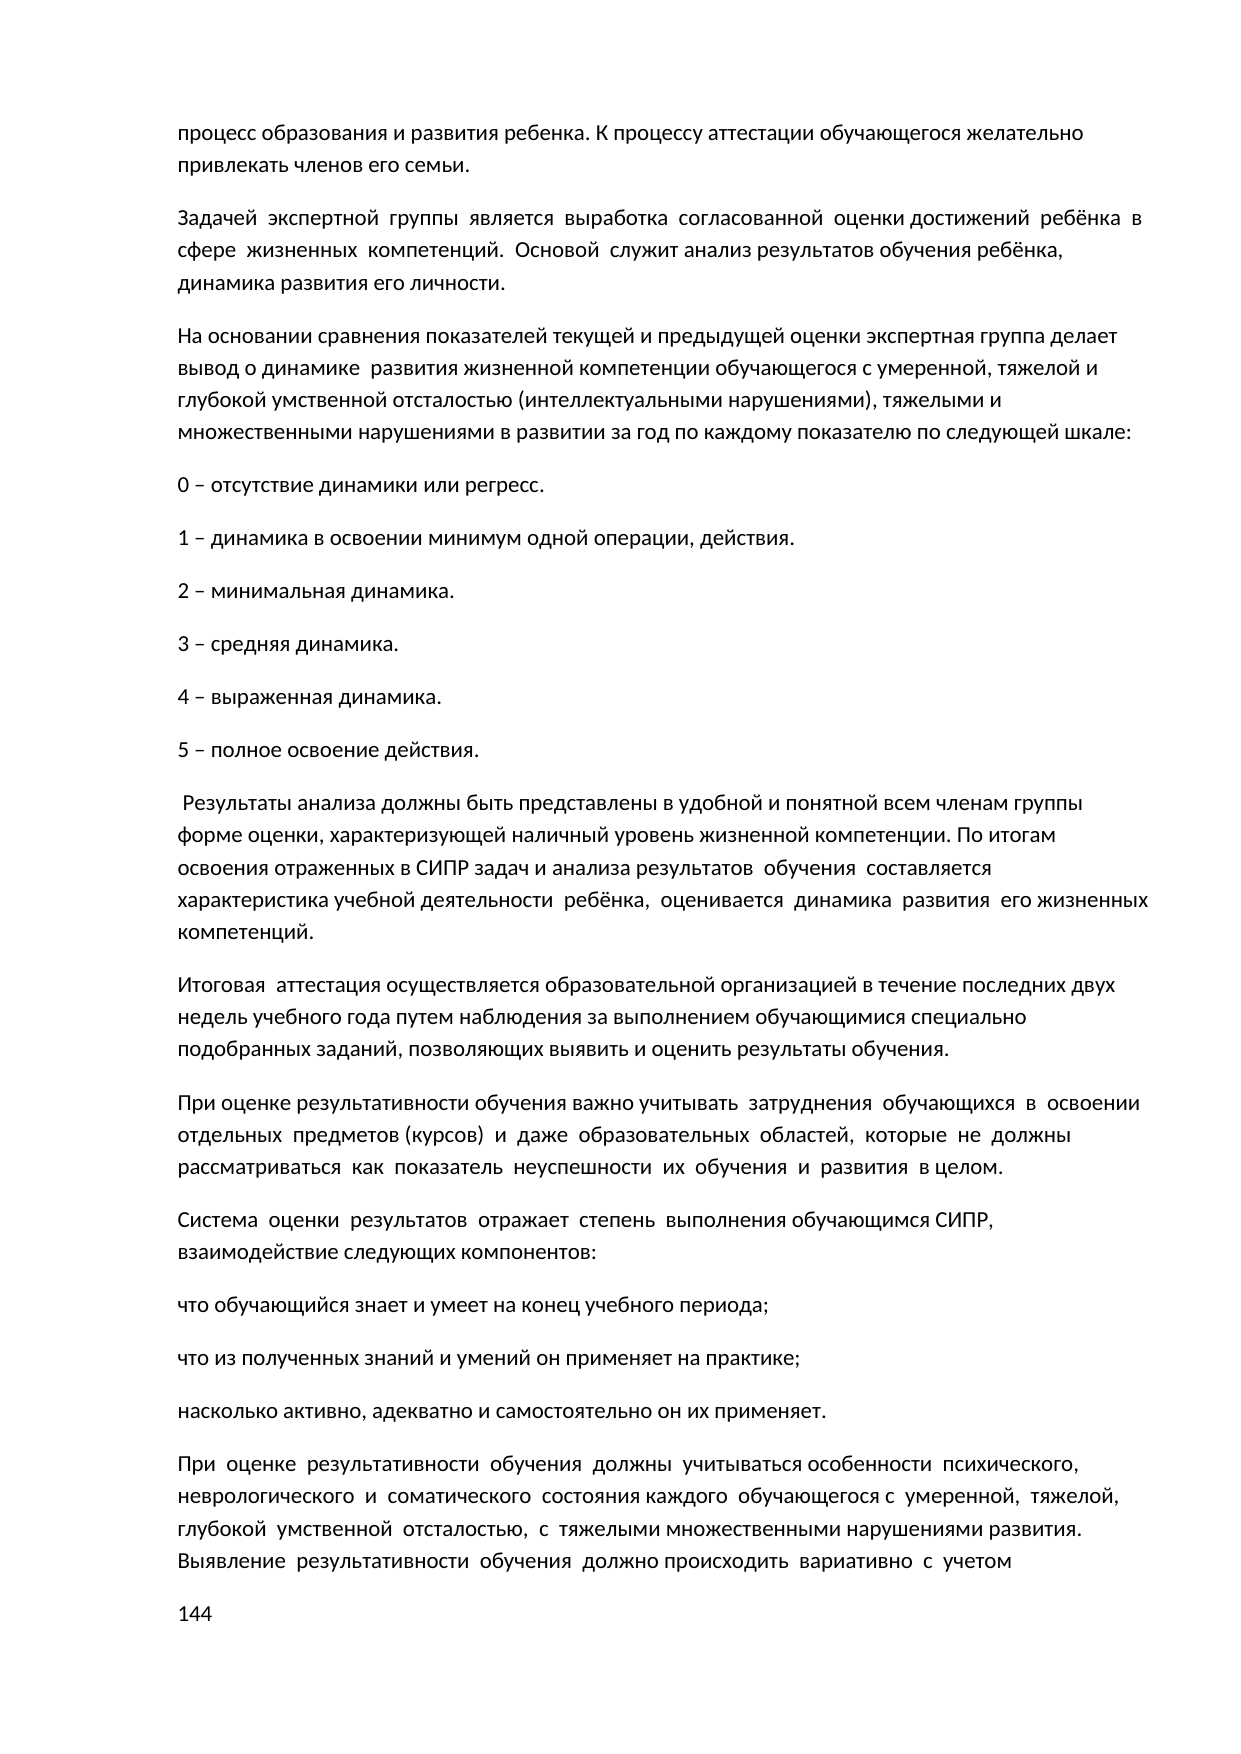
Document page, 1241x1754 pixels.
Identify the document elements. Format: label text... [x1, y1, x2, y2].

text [177, 1449, 1152, 1574]
text Задачей экспертной группы является выработка согласованной оценки достижений ребёнка в сфере жизненных компетенций. Основой служит анализ результатов обучения ребёнка, динамика развития его личности. [177, 203, 1152, 296]
text насколько активно, адекватно и самостоятельно он их применяет. [177, 1396, 1152, 1424]
text 3 – средняя динамика. [177, 629, 1152, 657]
text что обучающийся знает и умеет на конец учебного периода; [177, 1290, 1152, 1318]
text 4 – выраженная динамика. [177, 682, 1152, 710]
text Итоговая аттестация осуществляется образовательной организацией в течение последних двух недель учебного года путем наблюдения за выполнением обучающимися специально подобранных заданий, позволяющих выявить и оценить результаты обучения. [177, 970, 1152, 1063]
text 5 – полное освоение действия. [177, 735, 1152, 763]
text 1 – динамика в освоении минимум одной операции, действия. [177, 523, 1152, 551]
text Результаты анализа должны быть представлены в удобной и понятной всем членам группы форме оценки, характеризующей наличный уровень жизненной компетенции. По итогам освоения отраженных в СИПР задач и анализа результатов обучения составляется характеристика учебной деятельности ребёнка, оценивается динамика развития его жизненных компетенций. [177, 788, 1152, 945]
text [177, 118, 1152, 178]
text На основании сравнения показателей текущей и предыдущей оценки экспертная группа делает вывод о динамике развития жизненной компетенции обучающегося с умеренной, тяжелой и глубокой умственной отсталостью (интеллектуальными нарушениями), тяжелыми и множественными нарушениями в развитии за год по каждому показателю по следующей шкале: [177, 321, 1152, 445]
text 0 – отсутствие динамики или регресс. [177, 470, 1152, 498]
text 2 – минимальная динамика. [177, 576, 1152, 604]
text что из полученных знаний и умений он применяет на практике; [177, 1343, 1152, 1371]
text Система оценки результатов отражает степень выполнения обучающимся СИПР, взаимодействие следующих компонентов: [177, 1205, 1152, 1265]
text При оценке результативности обучения важно учитывать затруднения обучающихся в освоении отдельных предметов (курсов) и даже образовательных областей, которые не должны рассматриваться как показатель неуспешности их обучения и развития в целом. [177, 1088, 1152, 1180]
